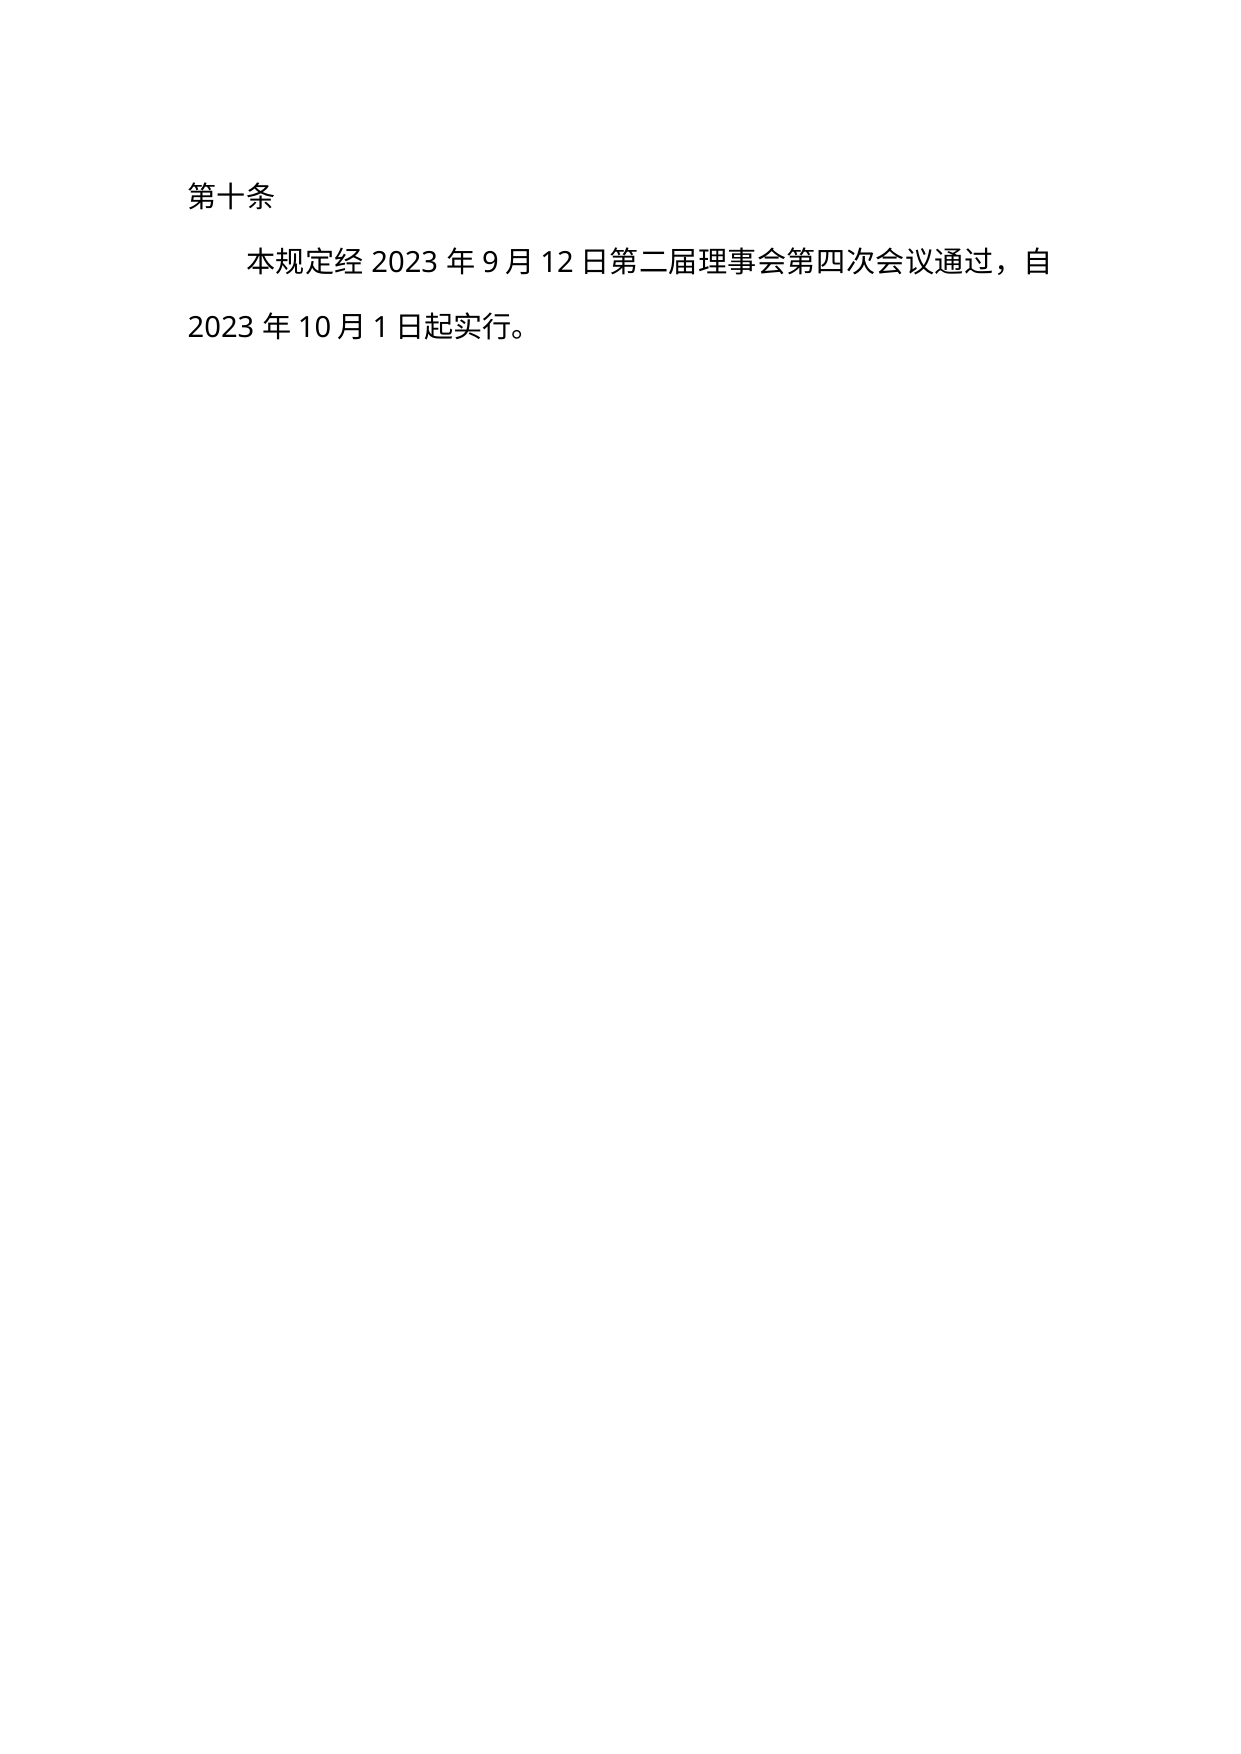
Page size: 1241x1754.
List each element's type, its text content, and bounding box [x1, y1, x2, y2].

text 本规定经 2023 年9月12日第二届理事会第四次会议通过，自 2023 年 10月 1日起实行。 [187, 227, 1053, 357]
text 第十条 [187, 162, 1053, 227]
